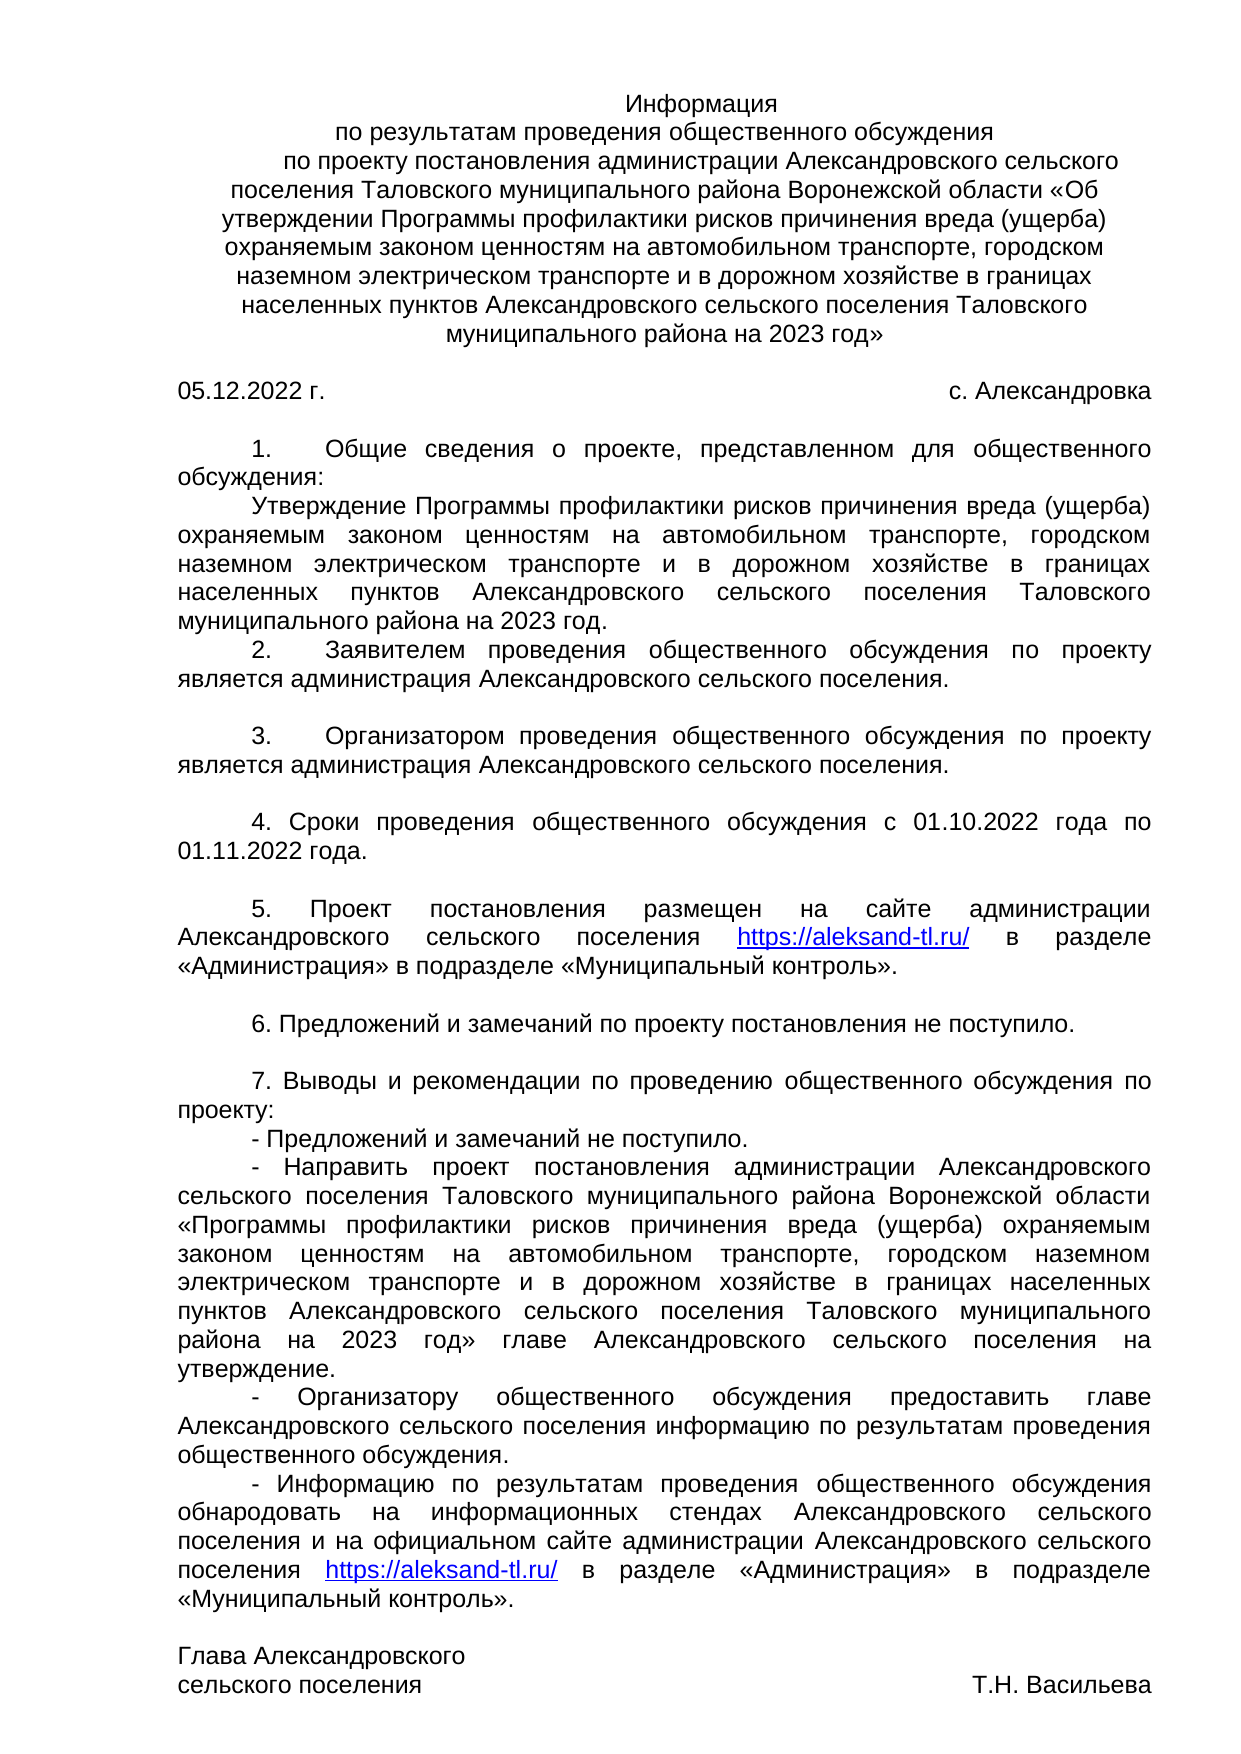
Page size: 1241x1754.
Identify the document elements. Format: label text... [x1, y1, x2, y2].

text Информация [177, 89, 1152, 117]
table_header Т.Н. Васильева [915, 1641, 1163, 1699]
text 5. Проект постановления размещен на сайте администрации Александровского сельского поселения https://aleksand-tl.ru/ в разделе «Администрация» в подразделе «Муниципальный контроль». [177, 894, 1152, 980]
text - Организатору общественного обсуждения предоставить главе Александровского сельского поселения информацию по результатам проведения общественного обсуждения. [177, 1382, 1152, 1469]
list Организатором проведения общественного обсуждения по проекту является администрация Александровского сельского поселения. [177, 721, 1152, 779]
table_header 05.12.2022 г. [166, 376, 664, 434]
text - Информацию по результатам проведения общественного обсуждения обнародовать на информационных стендах Александровского сельского поселения и на официальном сайте администрации Александровского сельского поселения https://aleksand-tl.ru/ в разделе «Администрация» в подразделе «Муниципальный контроль». [177, 1469, 1152, 1612]
list Общие сведения о проекте, представленном для общественного обсуждения: [177, 434, 1152, 491]
text 7. Выводы и рекомендации по проведению общественного обсуждения по проекту: [177, 1066, 1152, 1124]
text - Направить проект постановления администрации Александровского сельского поселения Таловского муниципального района Воронежской области «Программы профилактики рисков причинения вреда (ущерба) охраняемым законом ценностям на автомобильном транспорте, городском наземном электрическом транспорте и в дорожном хозяйстве в границах населенных пунктов Александровского сельского поселения Таловского муниципального района на 2023 год» главе Александровского сельского поселения на утверждение. [177, 1152, 1152, 1382]
text 4. Сроки проведения общественного обсуждения с 01.10.2022 года по 01.11.2022 года. [177, 807, 1152, 865]
text - Предложений и замечаний не поступило. [177, 1124, 1152, 1152]
table_header с. Александровка [664, 376, 1163, 434]
text по результатам проведения общественного обсуждения [177, 117, 1152, 146]
list Заявителем проведения общественного обсуждения по проекту является администрация Александровского сельского поселения. [177, 635, 1152, 692]
table_header Глава Александровского сельского поселения [166, 1641, 915, 1699]
text 6. Предложений и замечаний по проекту постановления не поступило. [177, 1009, 1152, 1037]
text по проекту постановления администрации Александровского сельского поселения Таловского муниципального района Воронежской области «Об утверждении Программы профилактики рисков причинения вреда (ущерба) охраняемым законом ценностям на автомобильном транспорте, городском наземном электрическом транспорте и в дорожном хозяйстве в границах населенных пунктов Александровского сельского поселения Таловского муниципального района на 2023 год» [177, 146, 1152, 347]
text Утверждение Программы профилактики рисков причинения вреда (ущерба) охраняемым законом ценностям на автомобильном транспорте, городском наземном электрическом транспорте и в дорожном хозяйстве в границах населенных пунктов Александровского сельского поселения Таловского муниципального района на 2023 год. [177, 491, 1152, 635]
